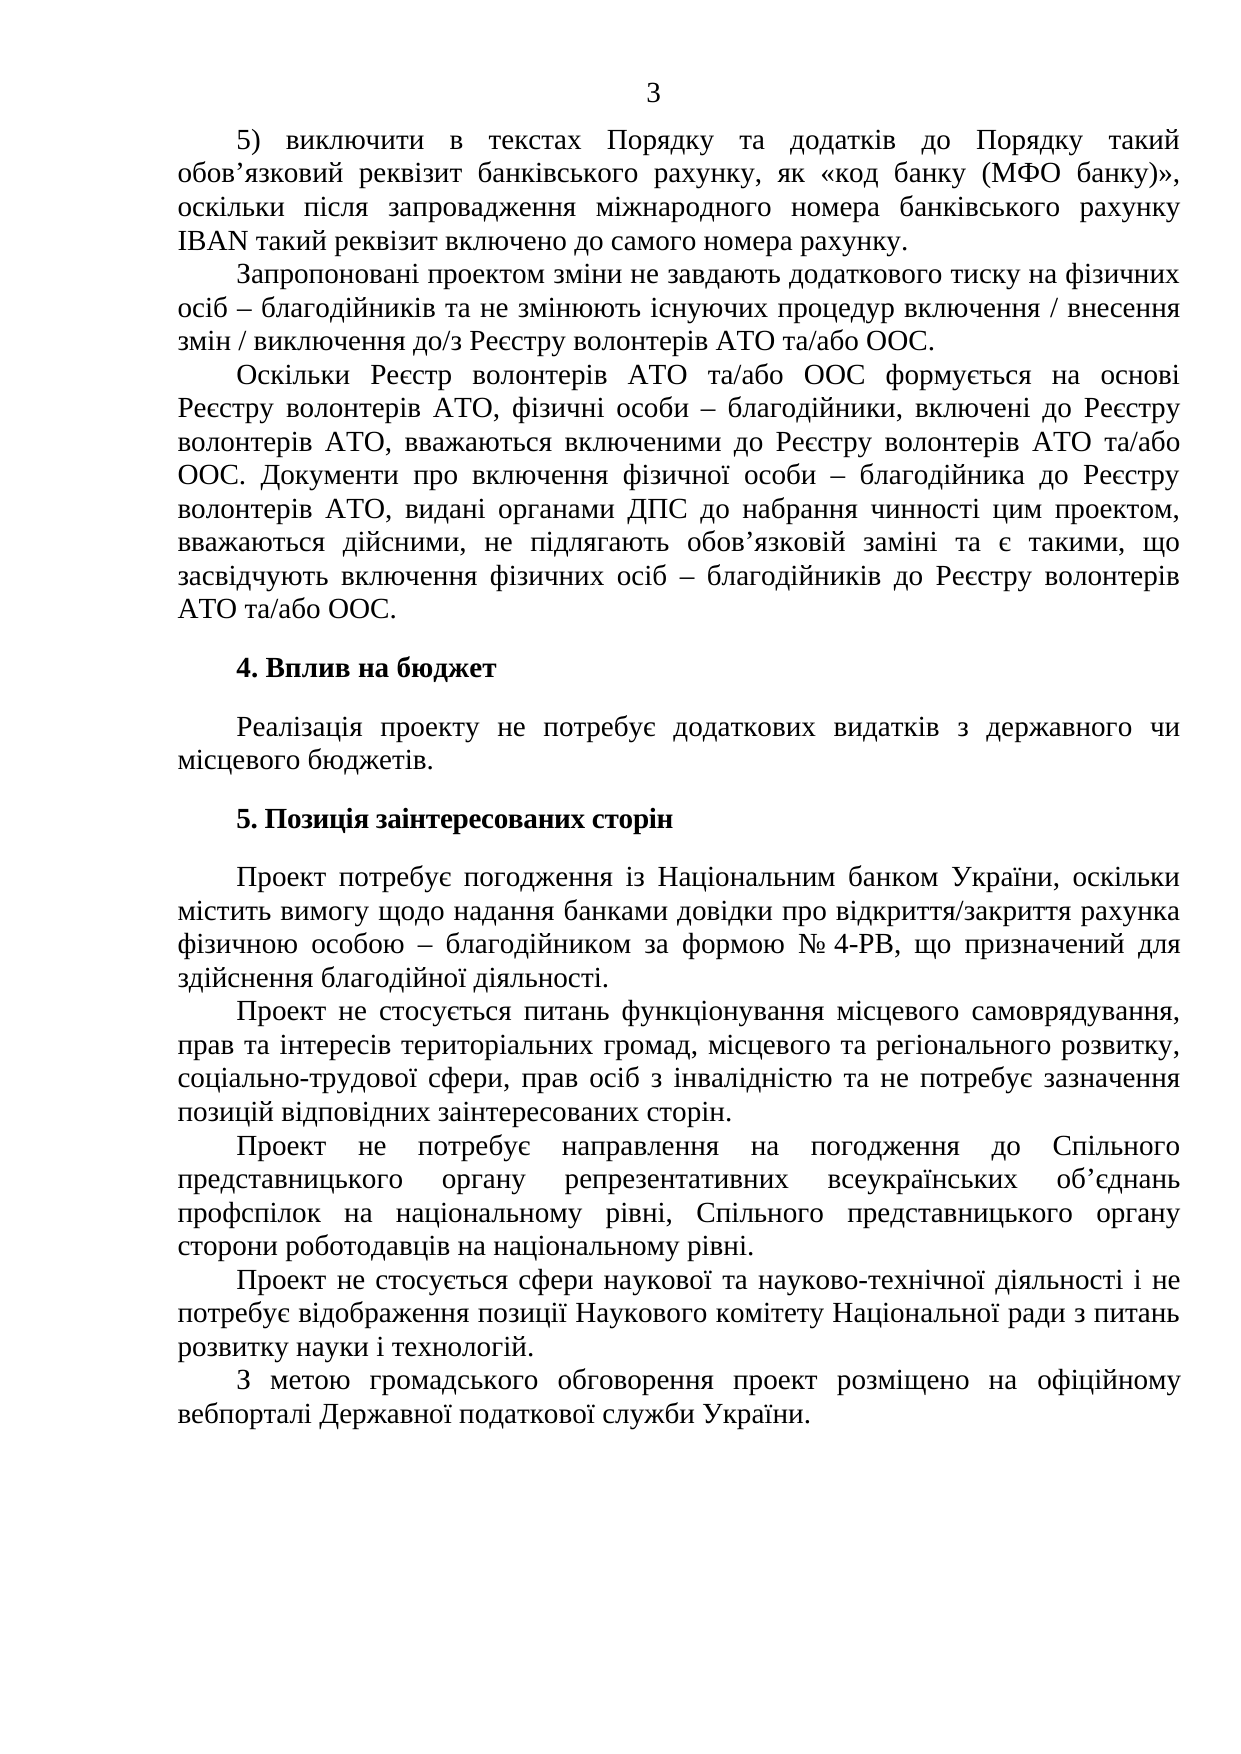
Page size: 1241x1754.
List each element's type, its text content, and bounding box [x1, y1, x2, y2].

text Оскільки Реєстр волонтерів АТО та/або ООС формується на основі Реєстру волонтерів АТО, фізичні особи – благодійники, включені до Реєстру волонтерів АТО, вважаються включеними до Реєстру волонтерів АТО та/або ООС. Документи про включення фізичної особи – благодійника до Реєстру волонтерів АТО, видані органами ДПС до набрання чинності цим проектом, вважаються дійсними, не підлягають обов’язковій заміні та є такими, що засвідчують включення фізичних осіб – благодійників до Реєстру волонтерів АТО та/або ООС. [177, 357, 1181, 625]
text Реалізація проекту не потребує додаткових видатків з державного чи місцевого бюджетів. [177, 709, 1181, 776]
text Проект не стосується питань функціонування місцевого самоврядування, прав та інтересів територіальних громад, місцевого та регіонального розвитку, соціально-трудової сфери, прав осіб з інвалідністю та не потребує зазначення позицій відповідних заінтересованих сторін. [177, 993, 1181, 1128]
text З метою громадського обговорення проект розміщено на офіційному вебпорталі Державної податкової служби України. [177, 1362, 1181, 1429]
text 5) виключити в текстах Порядку та додатків до Порядку такий обов’язковий реквізит банківського рахунку, як «код банку (МФО банку)», оскільки після запровадження міжнародного номера банківського рахунку IBAN такий реквізит включено до самого номера рахунку. [177, 122, 1181, 256]
text Проект потребує погодження із Національним банком України, оскільки містить вимогу щодо надання банками довідки про відкриття/закриття рахунка фізичною особою – благодійником за формою № 4-РВ, що призначений для здійснення благодійної діяльності. [177, 859, 1181, 993]
text 5. Позиція заінтересованих сторін [177, 801, 1181, 834]
text Проект не потребує направлення на погодження до Спільного представницького органу репрезентативних всеукраїнських об’єднань профспілок на національному рівні, Спільного представницького органу сторони роботодавців на національному рівні. [177, 1128, 1181, 1262]
subtitle Проект не стосується сфери наукової та науково-технічної діяльності і не потребує відображення позиції Наукового комітету Національної ради з питань розвитку науки і технологій. [177, 1262, 1181, 1362]
text Запропоновані проектом зміни не завдають додаткового тиску на фізичних осіб – благодійників та не змінюють існуючих процедур включення / внесення змін / виключення до/з Реєстру волонтерів АТО та/або ООС. [177, 256, 1181, 357]
text 4. Вплив на бюджет [177, 650, 1181, 684]
